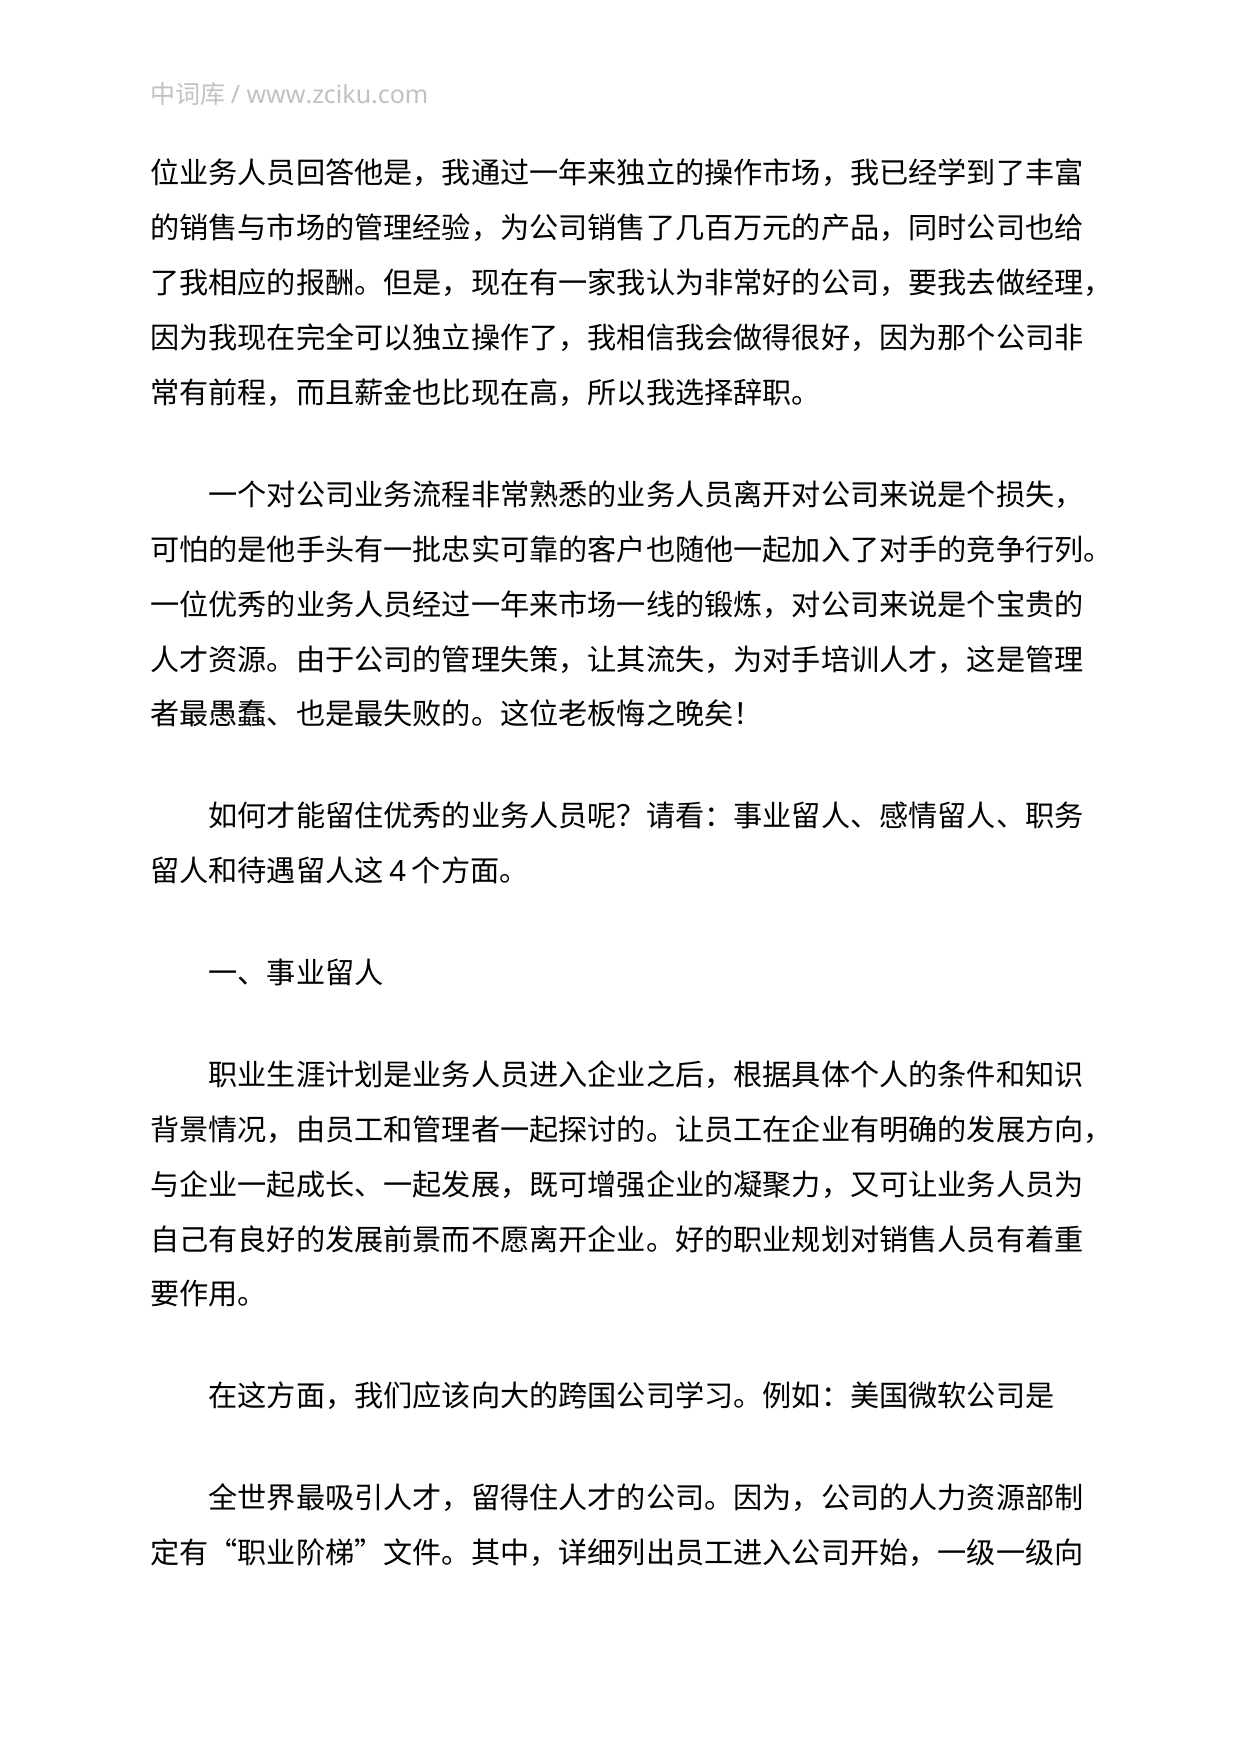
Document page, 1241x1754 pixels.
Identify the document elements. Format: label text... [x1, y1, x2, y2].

text 一、事业留人 [150, 949, 1090, 992]
text 职业生涯计划是业务人员进入企业之后，根据具体个人的条件和知识背景情况，由员工和管理者一起探讨的。让员工在企业有明确的发展方向，与企业一起成长、一起发展，既可增强企业的凝聚力，又可让业务人员为自己有良好的发展前景而不愿离开企业。好的职业规划对销售人员有着重要作用。 [150, 1051, 1090, 1313]
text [150, 1474, 1090, 1572]
text 如何才能留住优秀的业务人员呢？请看：事业留人、感情留人、职务留人和待遇留人这4个方面。 [150, 793, 1090, 890]
text 在这方面，我们应该向大的跨国公司学习。例如：美国微软公司是 [150, 1373, 1090, 1415]
text 一个对公司业务流程非常熟悉的业务人员离开对公司来说是个损失，可怕的是他手头有一批忠实可靠的客户也随他一起加入了对手的竞争行列。一位优秀的业务人员经过一年来市场一线的锻炼，对公司来说是个宝贵的人才资源。由于公司的管理失策，让其流失，为对手培训人才，这是管理者最愚蠢、也是最失败的。这位老板悔之晚矣！ [150, 471, 1090, 733]
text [150, 150, 1090, 412]
